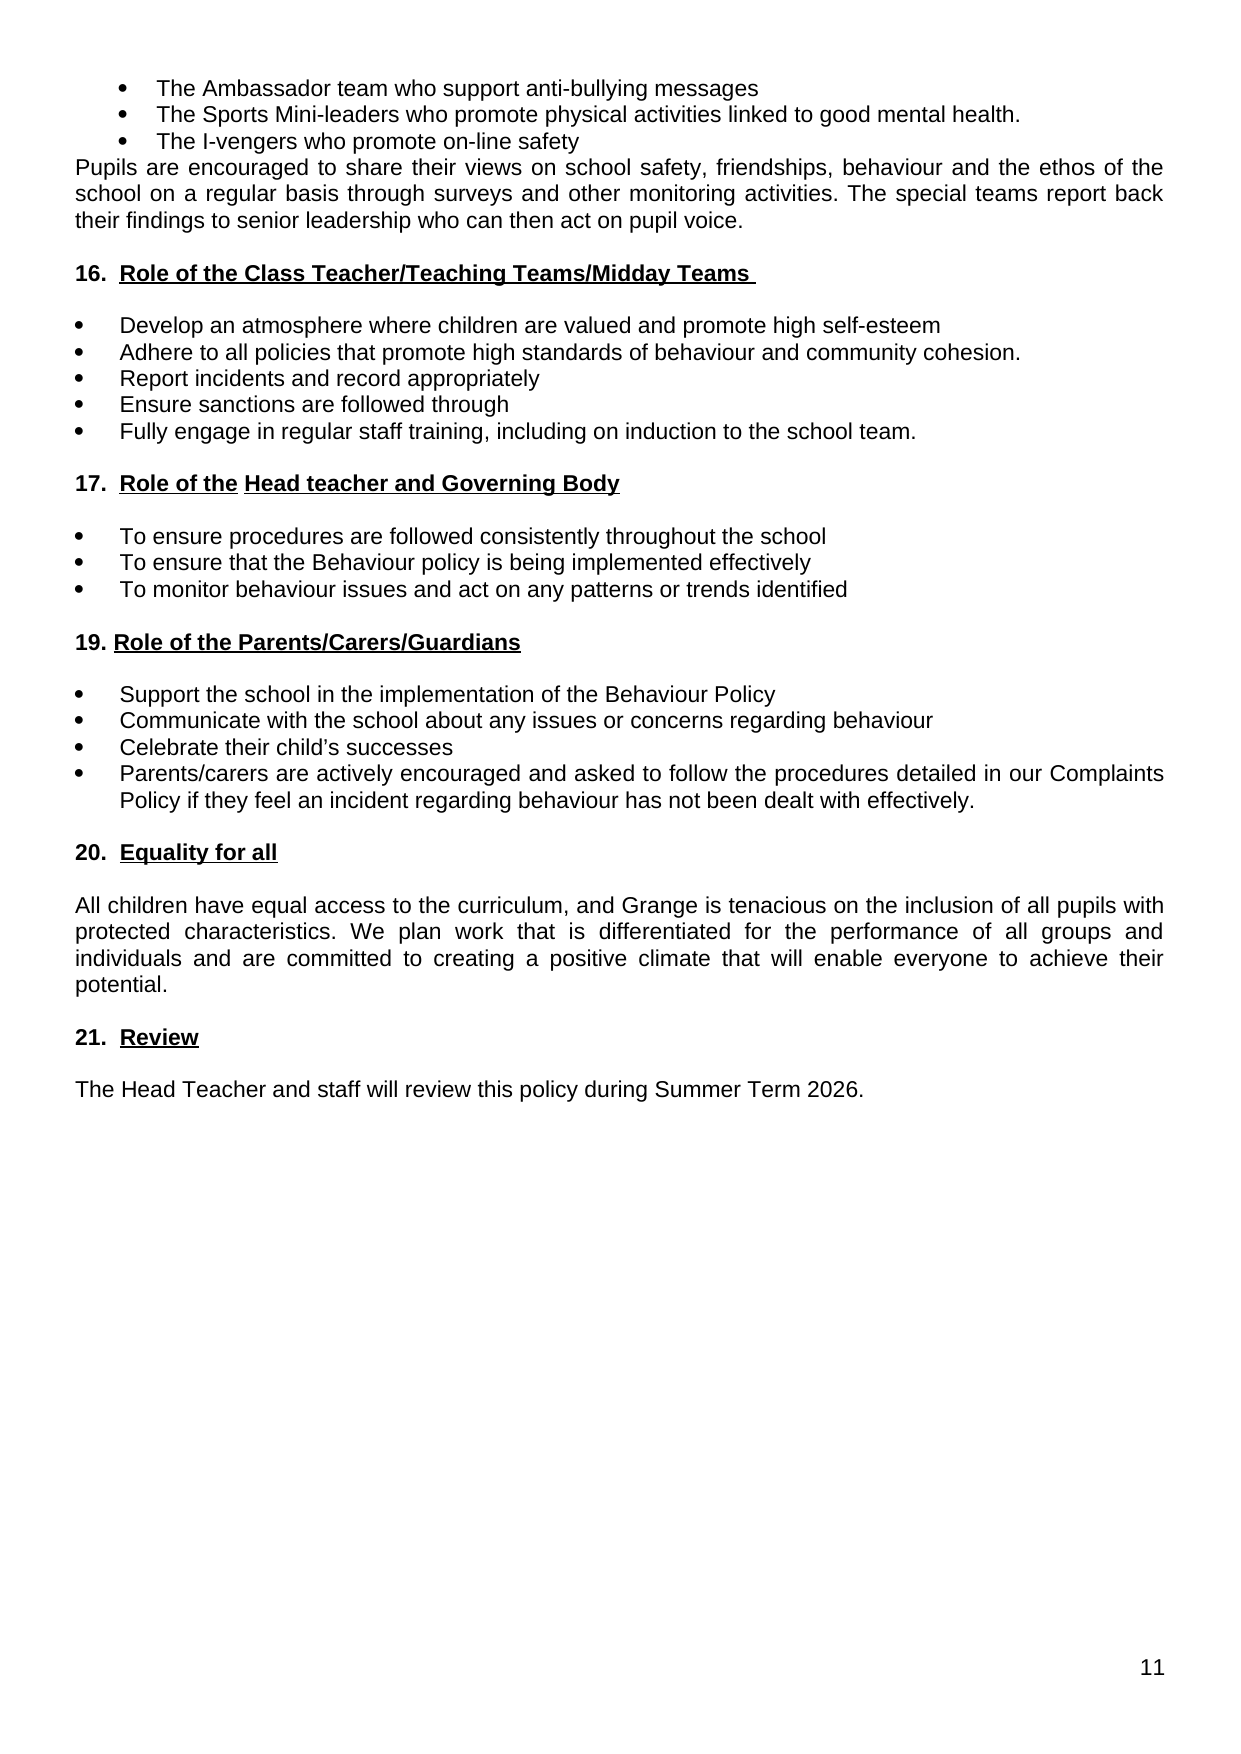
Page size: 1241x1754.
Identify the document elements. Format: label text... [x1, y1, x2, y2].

list To monitor behaviour issues and act on any patterns or trends identified [75, 576, 1165, 602]
list To ensure that the Behaviour policy is being implemented effectively [75, 549, 1165, 576]
list Fully engage in regular staff training, including on induction to the school team. [75, 418, 1165, 444]
text 20. Equality for all [75, 839, 1165, 866]
text All children have equal access to the curriculum, and Grange is tenacious on the inclusion of all pupils with protected characteristics. We plan work that is differentiated for the performance of all groups and individuals and are committed to creating a positive climate that will enable everyone to achieve their potential. [75, 892, 1165, 997]
text 19. Role of the Parents/Carers/Guardians [75, 628, 1165, 655]
list Communicate with the school about any issues or concerns regarding behaviour [75, 707, 1165, 734]
list Role of the Class Teacher/Teaching Teams/Midday Teams [75, 259, 1165, 286]
text 21. Review [75, 1024, 1165, 1050]
text Pupils are encouraged to share their views on school safety, friendships, behaviour and the ethos of the school on a regular basis through surveys and other monitoring activities. The special teams report back their findings to senior leadership who can then act on pupil voice. [75, 154, 1165, 233]
list Celebrate their child’s successes [75, 734, 1165, 760]
list To ensure procedures are followed consistently throughout the school [75, 523, 1165, 549]
list Parents/carers are actively encouraged and asked to follow the procedures detailed in our Complaints Policy if they feel an incident regarding behaviour has not been dealt with effectively. [75, 760, 1165, 813]
list Support the school in the implementation of the Behaviour Policy [75, 681, 1165, 707]
list The Sports Mini-leaders who promote physical activities linked to good mental health. [119, 101, 1165, 128]
list Develop an atmosphere where children are valued and promote high self-esteem [75, 312, 1165, 338]
list Role of the Head teacher and Governing Body [75, 470, 1165, 497]
list Report incidents and record appropriately [75, 365, 1165, 391]
list Adhere to all policies that promote high standards of behaviour and community cohesion. [75, 338, 1165, 365]
list Ensure sanctions are followed through [75, 391, 1165, 418]
list The Ambassador team who support anti-bullying messages [119, 75, 1165, 101]
list The I-vengers who promote on-line safety [119, 128, 1165, 154]
text The Head Teacher and staff will review this policy during Summer Term 2026. [75, 1076, 1165, 1103]
